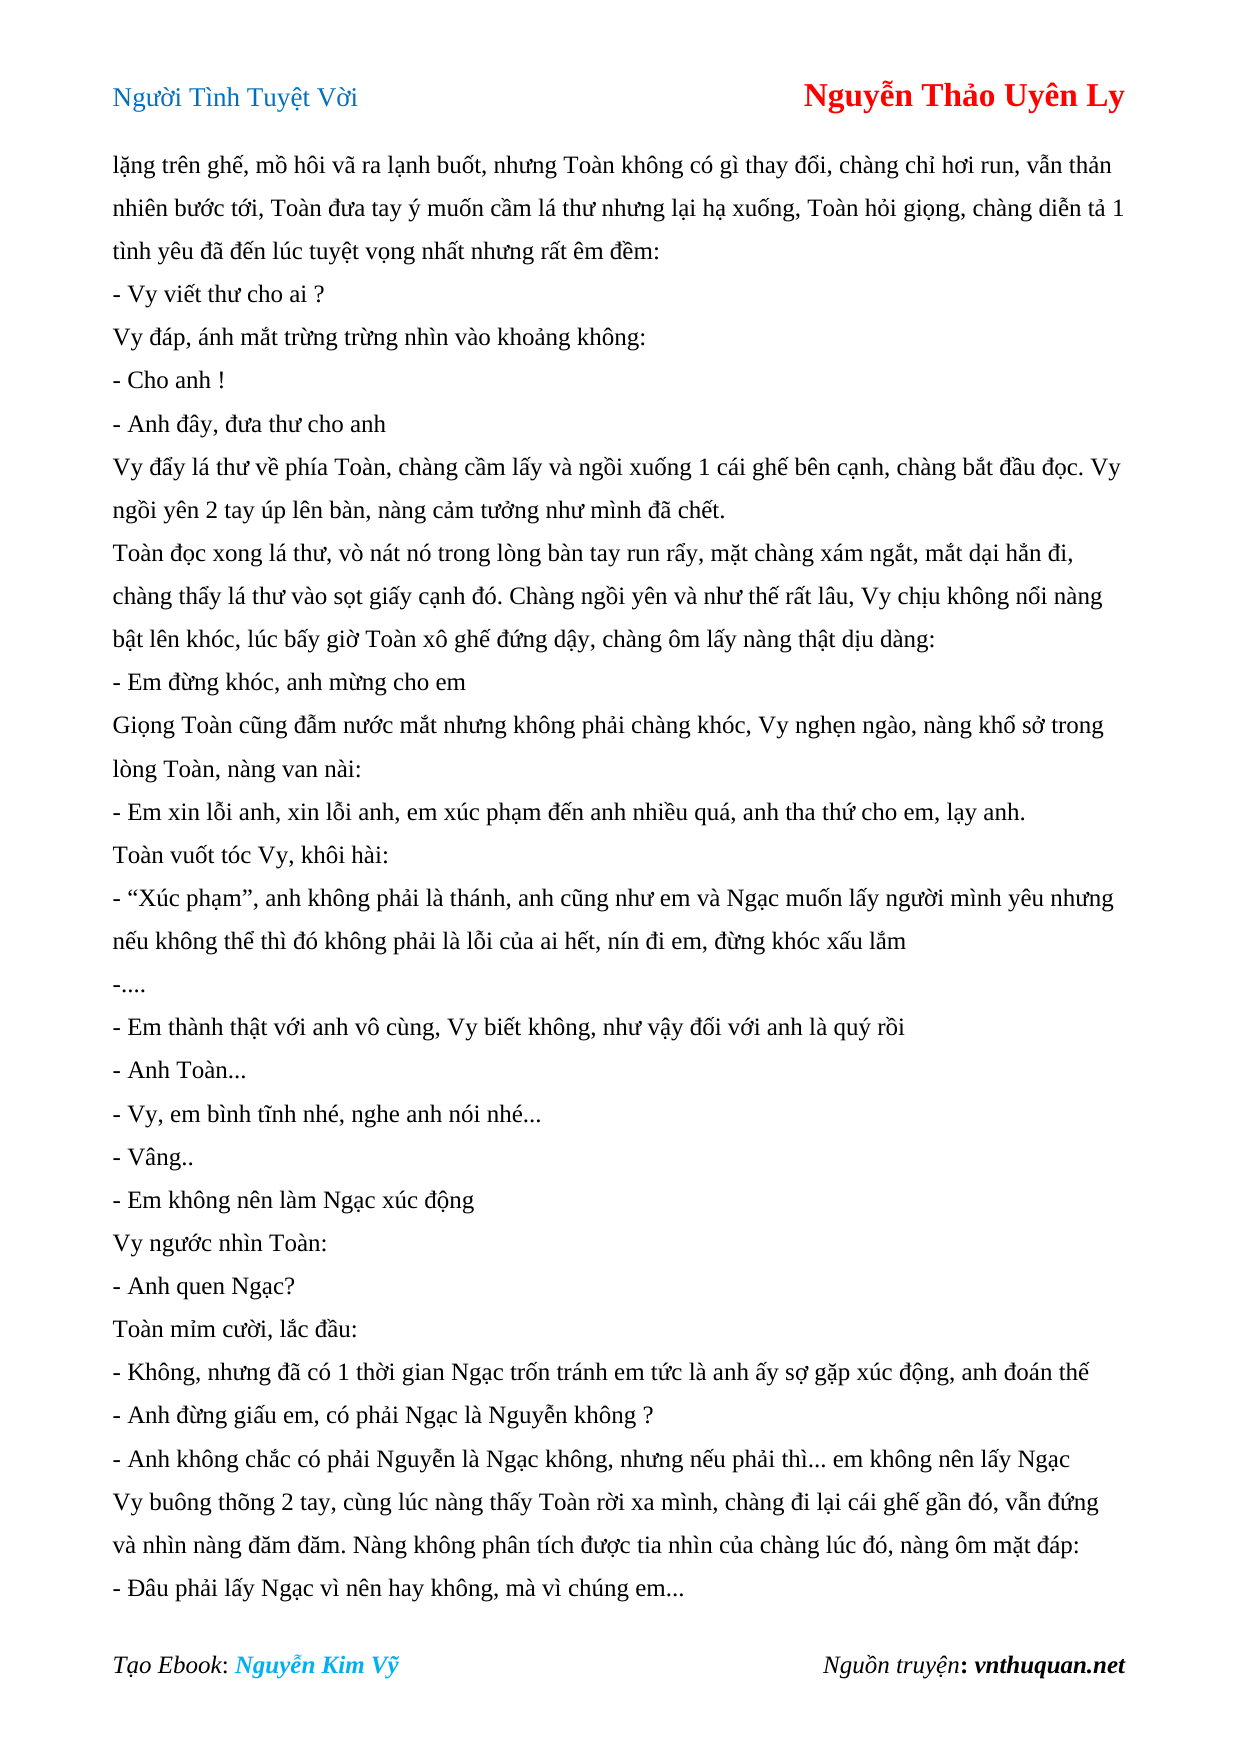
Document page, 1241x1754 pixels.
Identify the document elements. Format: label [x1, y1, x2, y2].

text [112, 150, 1128, 1602]
